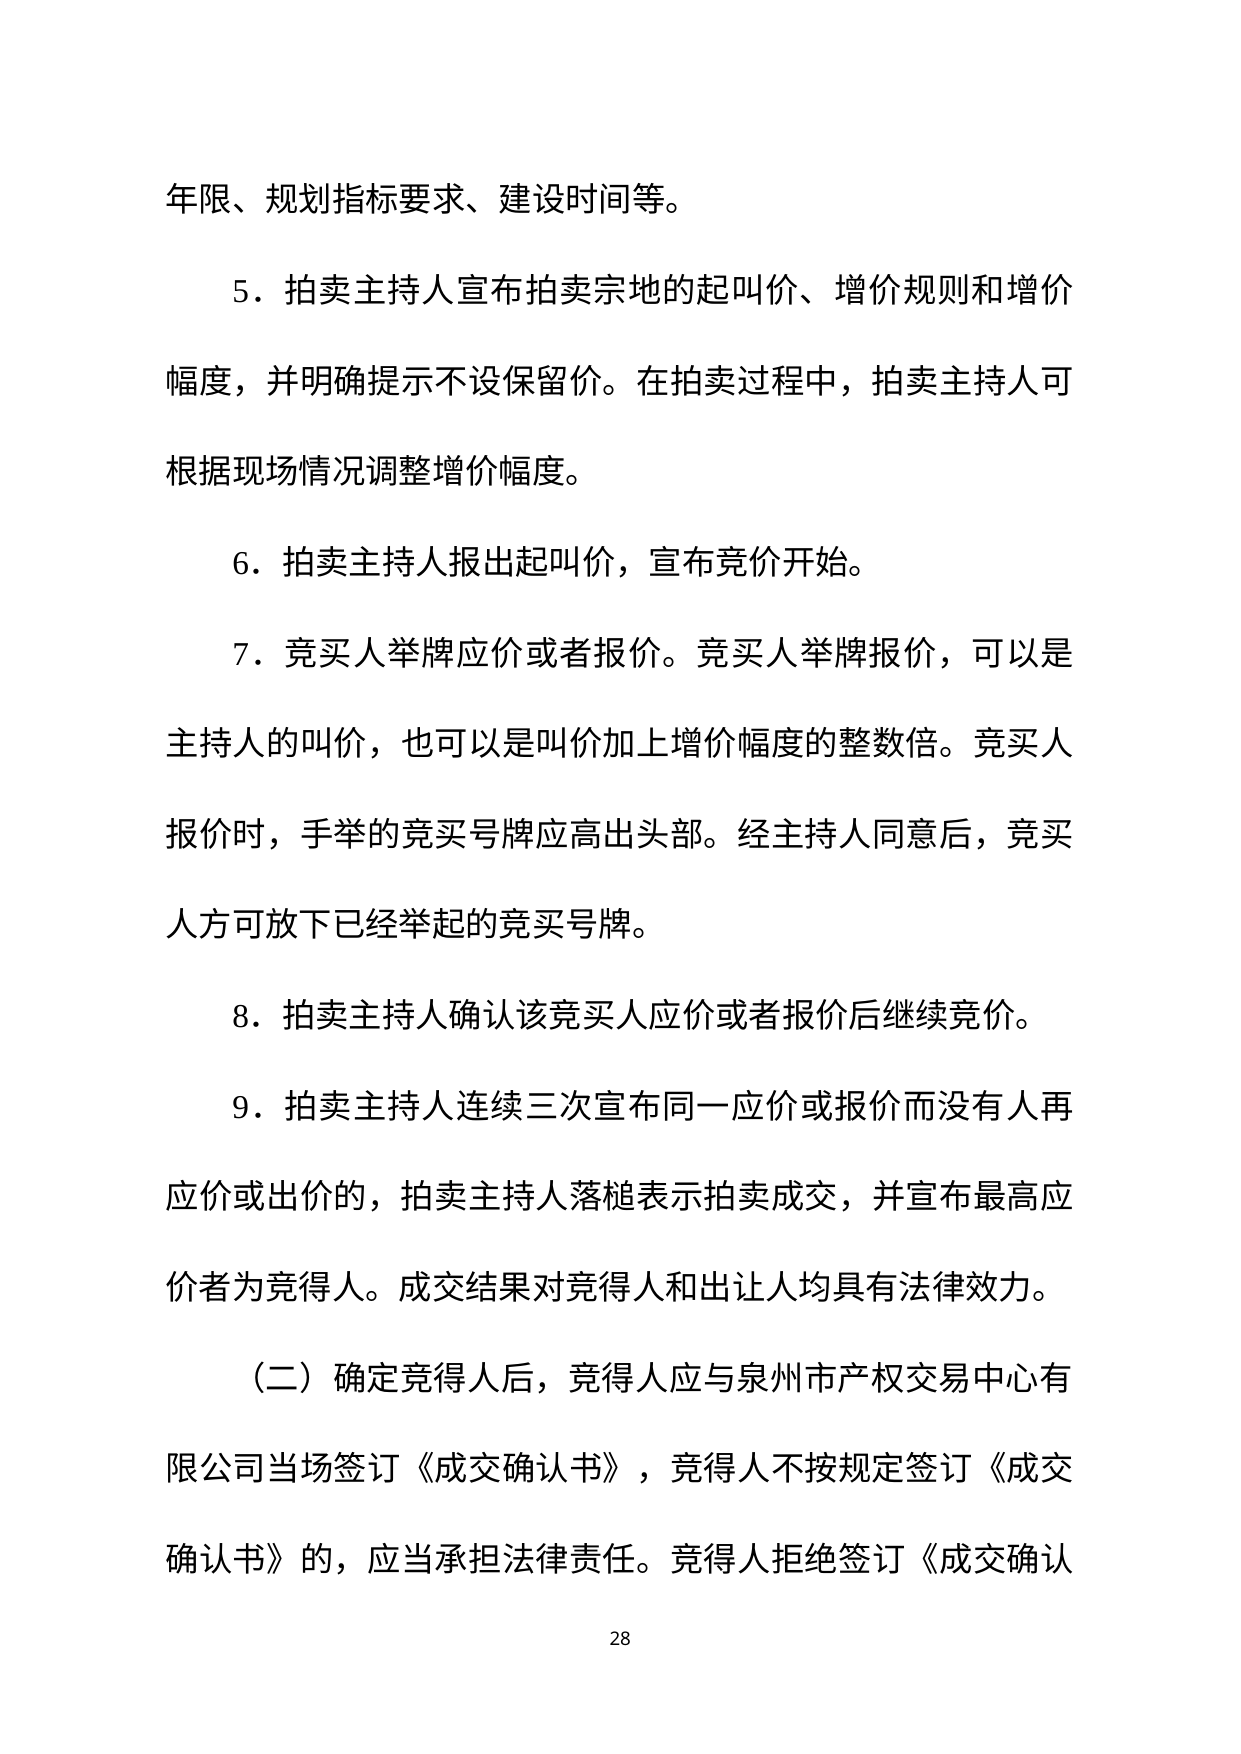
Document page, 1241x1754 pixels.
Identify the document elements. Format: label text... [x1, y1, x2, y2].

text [165, 152, 1075, 243]
text 6．拍卖主持人报出起叫价，宣布竞价开始。 [165, 514, 1075, 605]
text 9．拍卖主持人连续三次宣布同一应价或报价而没有人再应价或出价的，拍卖主持人落槌表示拍卖成交，并宣布最高应价者为竞得人。成交结果对竞得人和出让人均具有法律效力。 [165, 1058, 1075, 1330]
text 5．拍卖主持人宣布拍卖宗地的起叫价、增价规则和增价幅度，并明确提示不设保留价。在拍卖过程中，拍卖主持人可根据现场情况调整增价幅度。 [165, 243, 1075, 514]
text 7．竞买人举牌应价或者报价。竞买人举牌报价，可以是主持人的叫价，也可以是叫价加上增价幅度的整数倍。竞买人报价时，手举的竞买号牌应高出头部。经主持人同意后，竞买人方可放下已经举起的竞买号牌。 [165, 605, 1075, 968]
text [165, 1330, 1075, 1602]
text 8．拍卖主持人确认该竞买人应价或者报价后继续竞价。 [165, 968, 1075, 1058]
